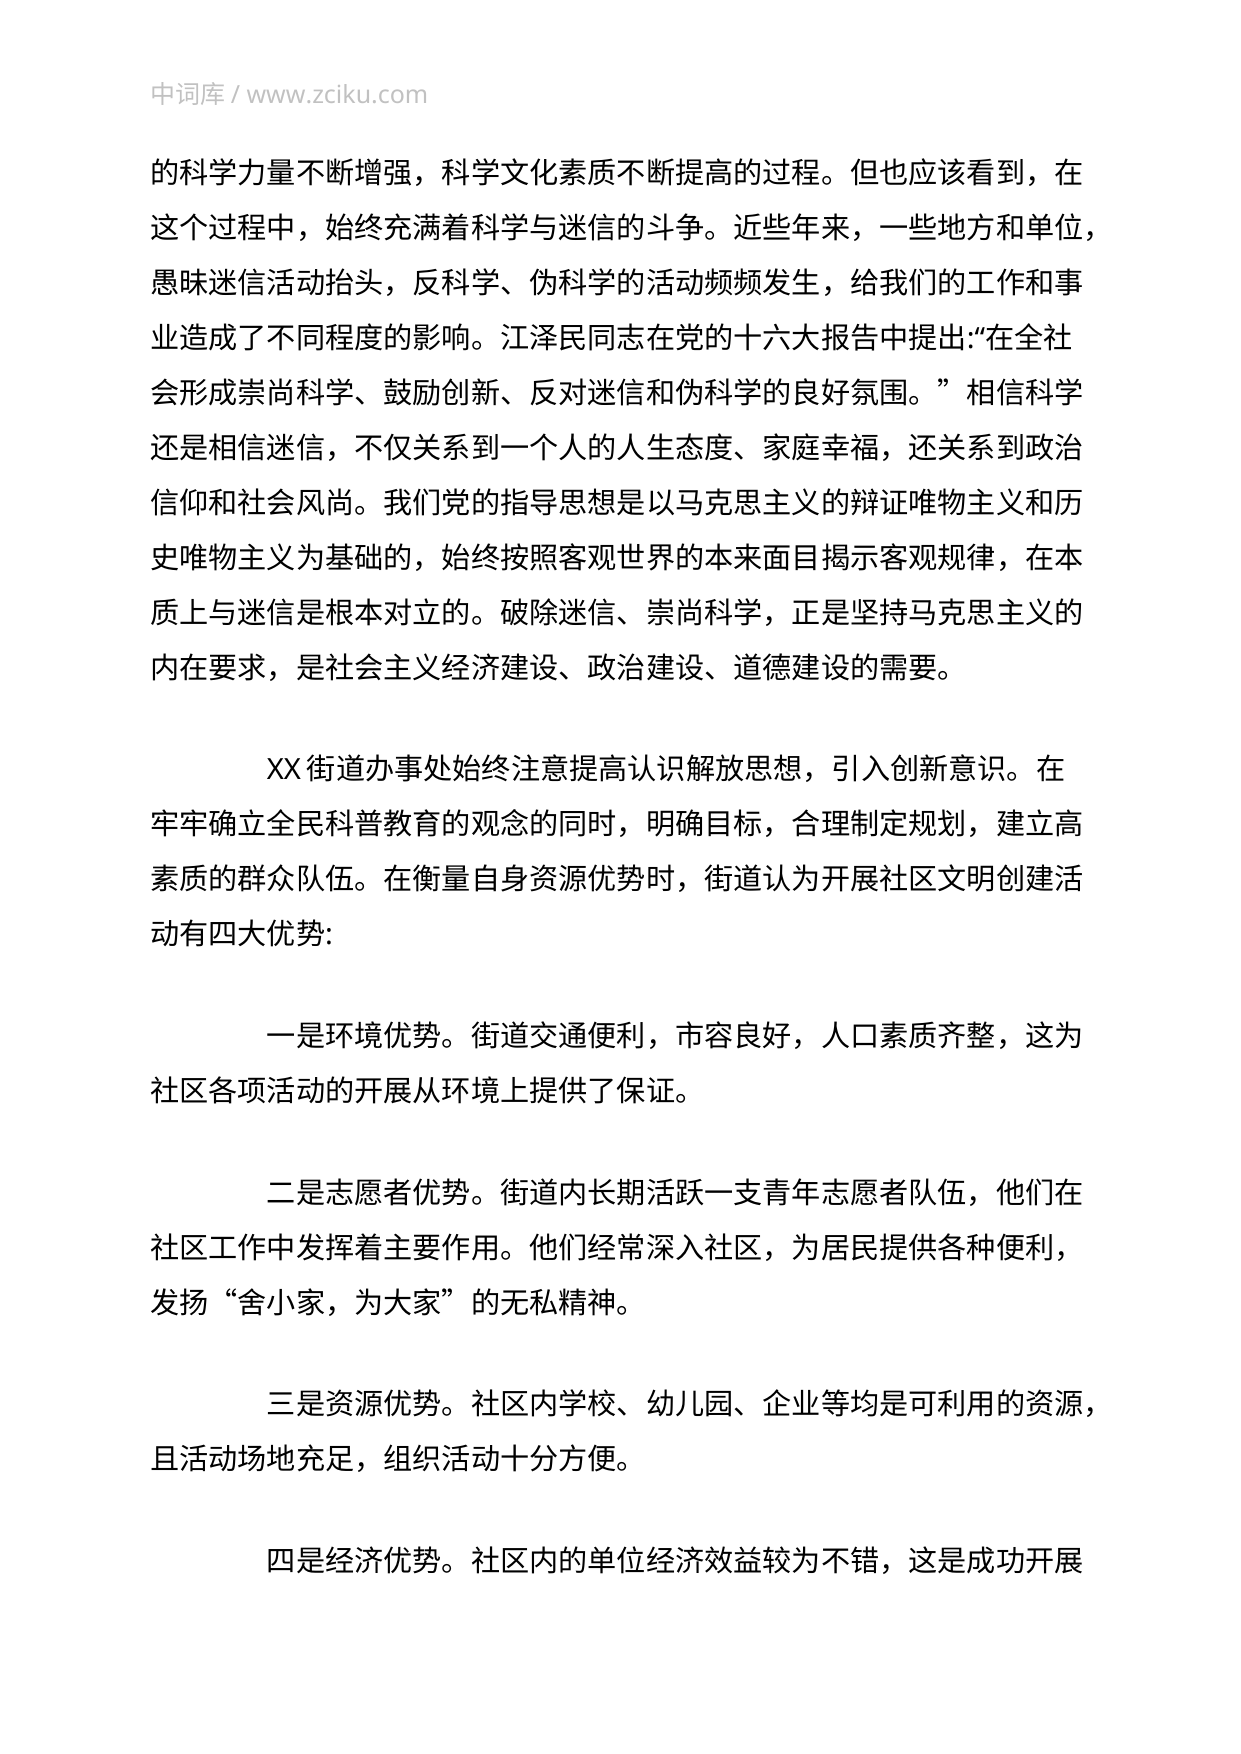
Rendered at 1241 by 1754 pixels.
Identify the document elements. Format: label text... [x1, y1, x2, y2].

text 一是环境优势。街道交通便利，市容良好，人口素质齐整，这为社区各项活动的开展从环境上提供了保证。 [150, 1013, 1090, 1110]
text XX街道办事处始终注意提高认识解放思想，引入创新意识。在牢牢确立全民科普教育的观念的同时，明确目标，合理制定规划，建立高素质的群众队伍。在衡量自身资源优势时，街道认为开展社区文明创建活动有四大优势: [150, 746, 1090, 953]
text 三是资源优势。社区内学校、幼儿园、企业等均是可利用的资源，且活动场地充足，组织活动十分方便。 [150, 1381, 1090, 1478]
text 二是志愿者优势。街道内长期活跃一支青年志愿者队伍，他们在社区工作中发挥着主要作用。他们经常深入社区，为居民提供各种便利，发扬“舍小家，为大家”的无私精神。 [150, 1169, 1090, 1321]
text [150, 1538, 1090, 1580]
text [150, 150, 1090, 686]
